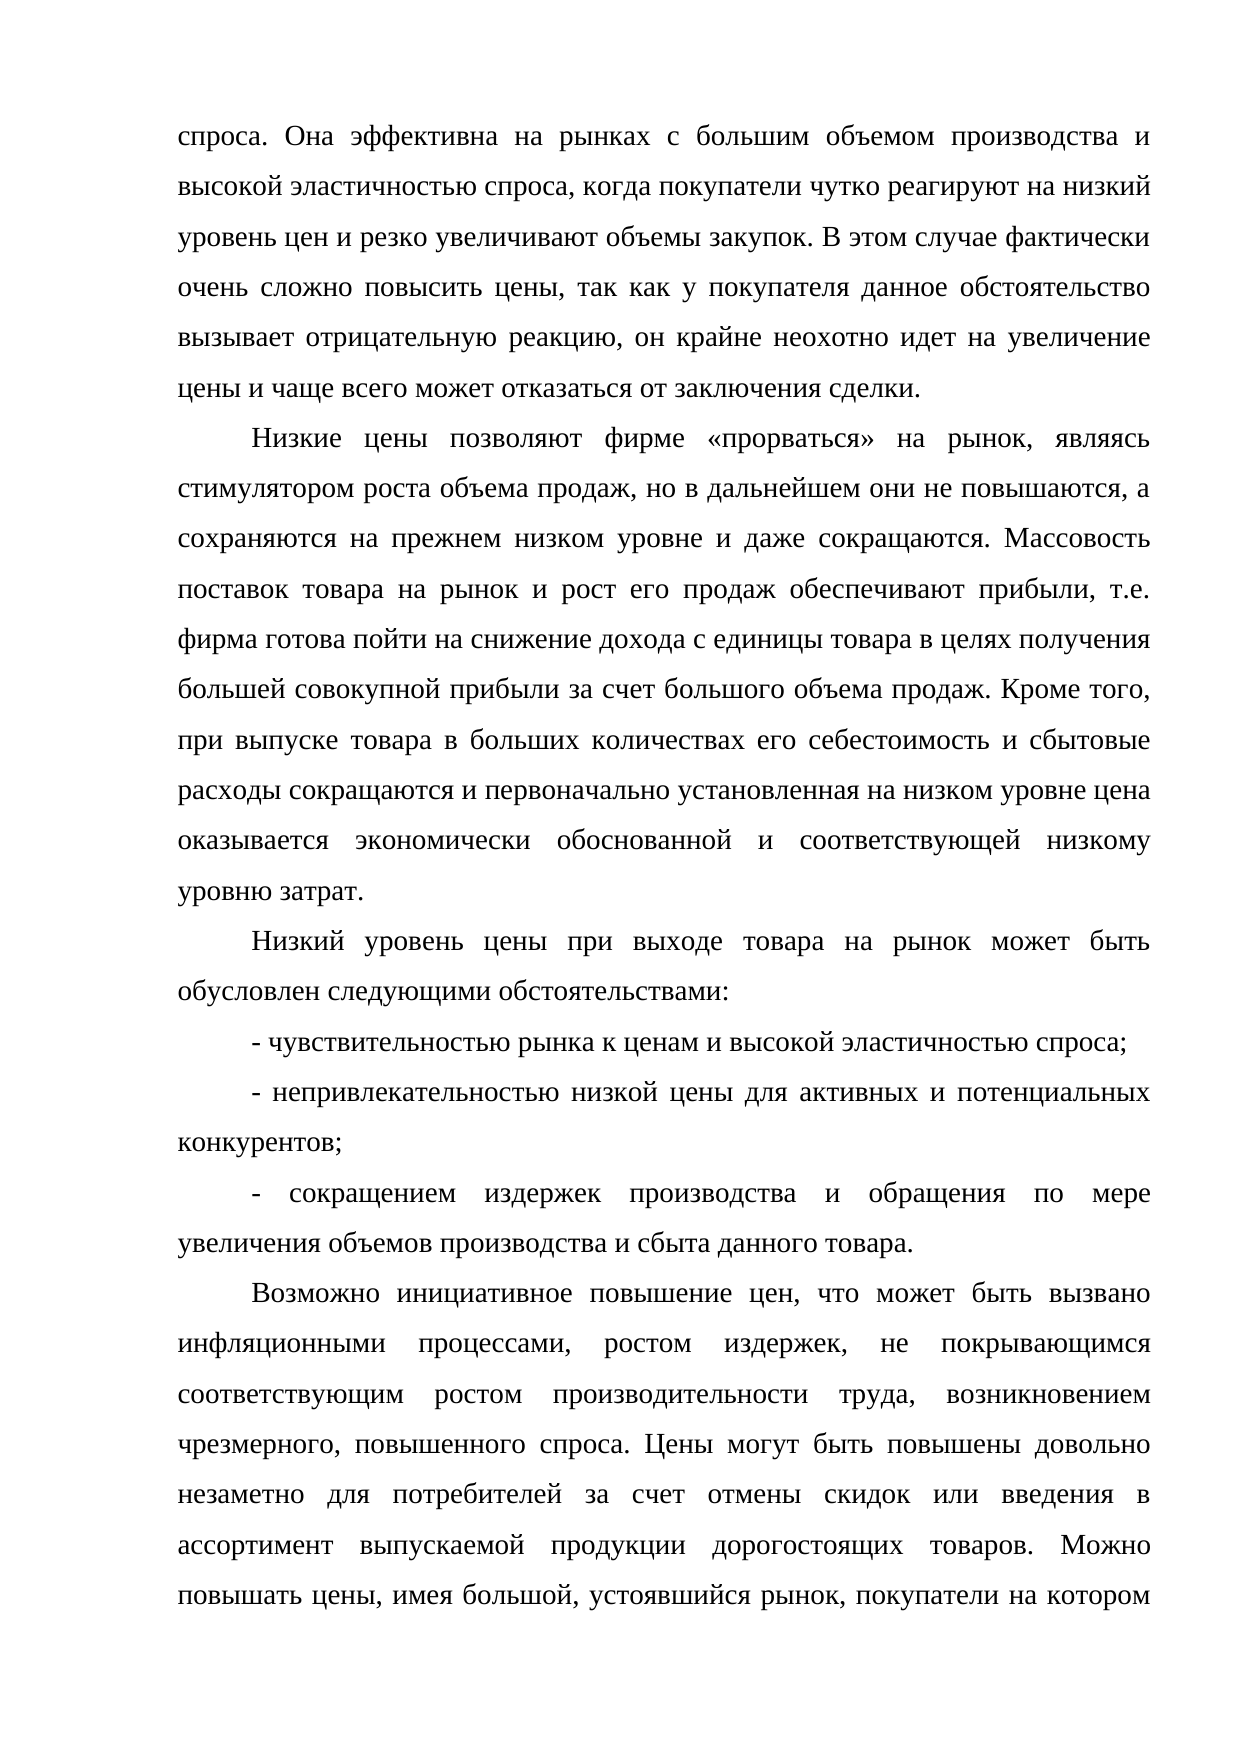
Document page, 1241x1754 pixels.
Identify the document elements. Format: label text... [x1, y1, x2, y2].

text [177, 118, 1152, 403]
text Низкие цены позволяют фирме «прорваться» на рынок, являясь стимулятором роста объема продаж, но в дальнейшем они не повышаются, а сохраняются на прежнем низком уровне и даже сокращаются. Массовость поставок товара на рынок и рост его продаж обеспечивают прибыли, т.е. фирма готова пойти на снижение дохода с единицы товара в целях получения большей совокупной прибыли за счет большого объема продаж. Кроме того, при выпуске товара в больших количествах его себестоимость и сбытовые расходы сокращаются и первоначально установленная на низком уровне цена оказывается экономически обоснованной и соответствующей низкому уровню затрат. [177, 420, 1152, 906]
text - непривлекательностью низкой цены для активных и потенциальных конкурентов; [177, 1074, 1152, 1158]
text - сокращением издержек производства и обращения по мере увеличения объемов производства и сбыта данного товара. [177, 1175, 1152, 1258]
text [177, 1275, 1152, 1611]
text - чувствительностью рынка к ценам и высокой эластичностью спроса; [177, 1024, 1152, 1057]
text Низкий уровень цены при выходе товара на рынок может быть обусловлен следующими обстоятельствами: [177, 923, 1152, 1007]
